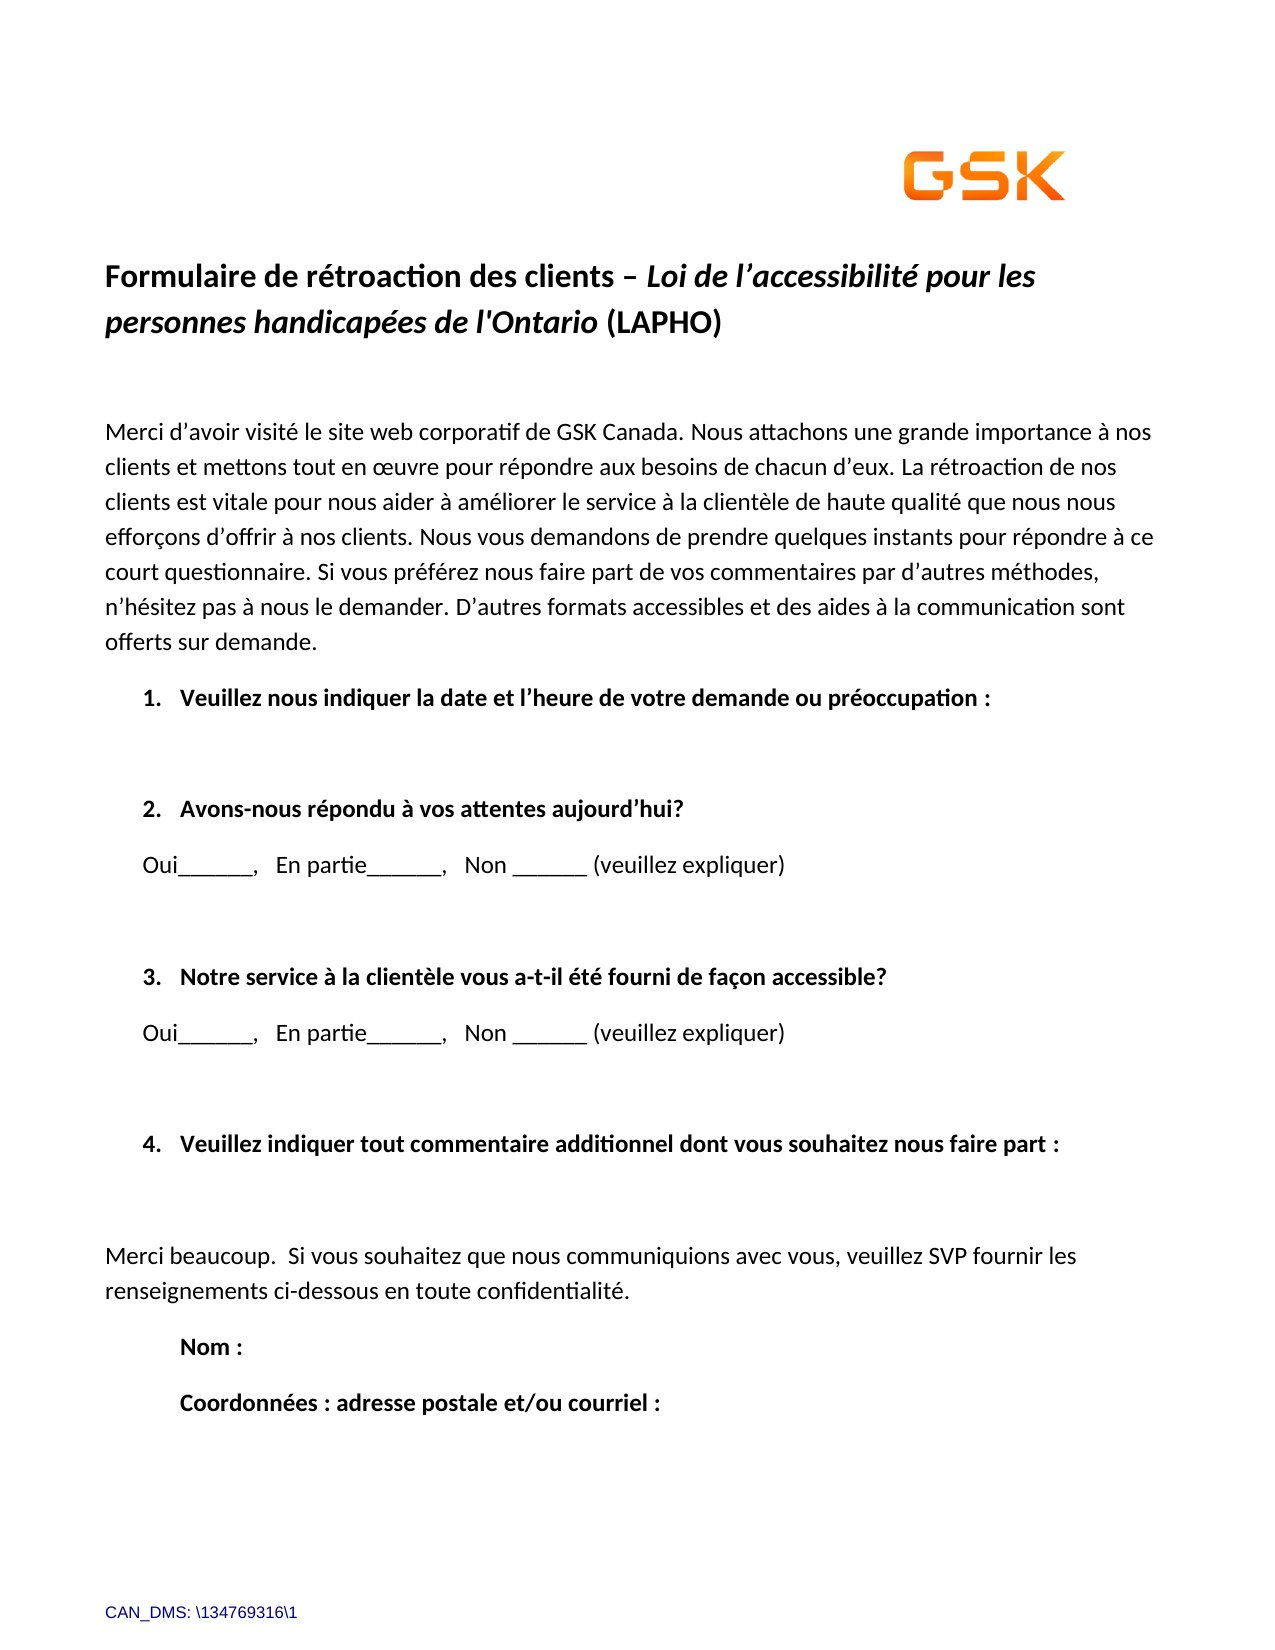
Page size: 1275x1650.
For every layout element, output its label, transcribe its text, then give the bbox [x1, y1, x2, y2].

text Oui______, En partie______, Non ______ (veuillez expliquer) [105, 849, 1170, 880]
list Veuillez indiquer tout commentaire additionnel dont vous souhaitez nous faire part : [142, 1128, 1170, 1159]
picture [855, 103, 1114, 249]
text Merci beaucoup. Si vous souhaitez que nous communiquions avec vous, veuillez SVP fournir les renseignements ci-dessous en toute confidentialité. [105, 1240, 1170, 1306]
text Nom : [105, 1331, 1170, 1361]
text Oui______, En partie______, Non ______ (veuillez expliquer) [105, 1017, 1170, 1047]
list Veuillez nous indiquer la date et l’heure de votre demande ou préoccupation : [142, 682, 1170, 712]
list Avons-nous répondu à vos attentes aujourd’hui? [142, 793, 1170, 824]
text Merci d’avoir visité le site web corporatif de GSK Canada. Nous attachons une grande importance à nos clients et mettons tout en œuvre pour répondre aux besoins de chacun d’eux. La rétroaction de nos clients est vitale pour nous aider à améliorer le service à la clientèle de haute qualité que nous nous efforçons d’offrir à nos clients. Nous vous demandons de prendre quelques instants pour répondre à ce court questionnaire. Si vous préférez nous faire part de vos commentaires par d’autres méthodes, n’hésitez pas à nous le demander. D’autres formats accessibles et des aides à la communication sont offerts sur demande. [105, 416, 1170, 656]
text Formulaire de rétroaction des clients – Loi de l’accessibilité pour les personnes handicapées de l'Ontario (LAPHO) [105, 103, 1170, 389]
list Notre service à la clientèle vous a-t-il été fourni de façon accessible? [142, 961, 1170, 991]
text Coordonnées : adresse postale et/ou courriel : [105, 1387, 1170, 1417]
